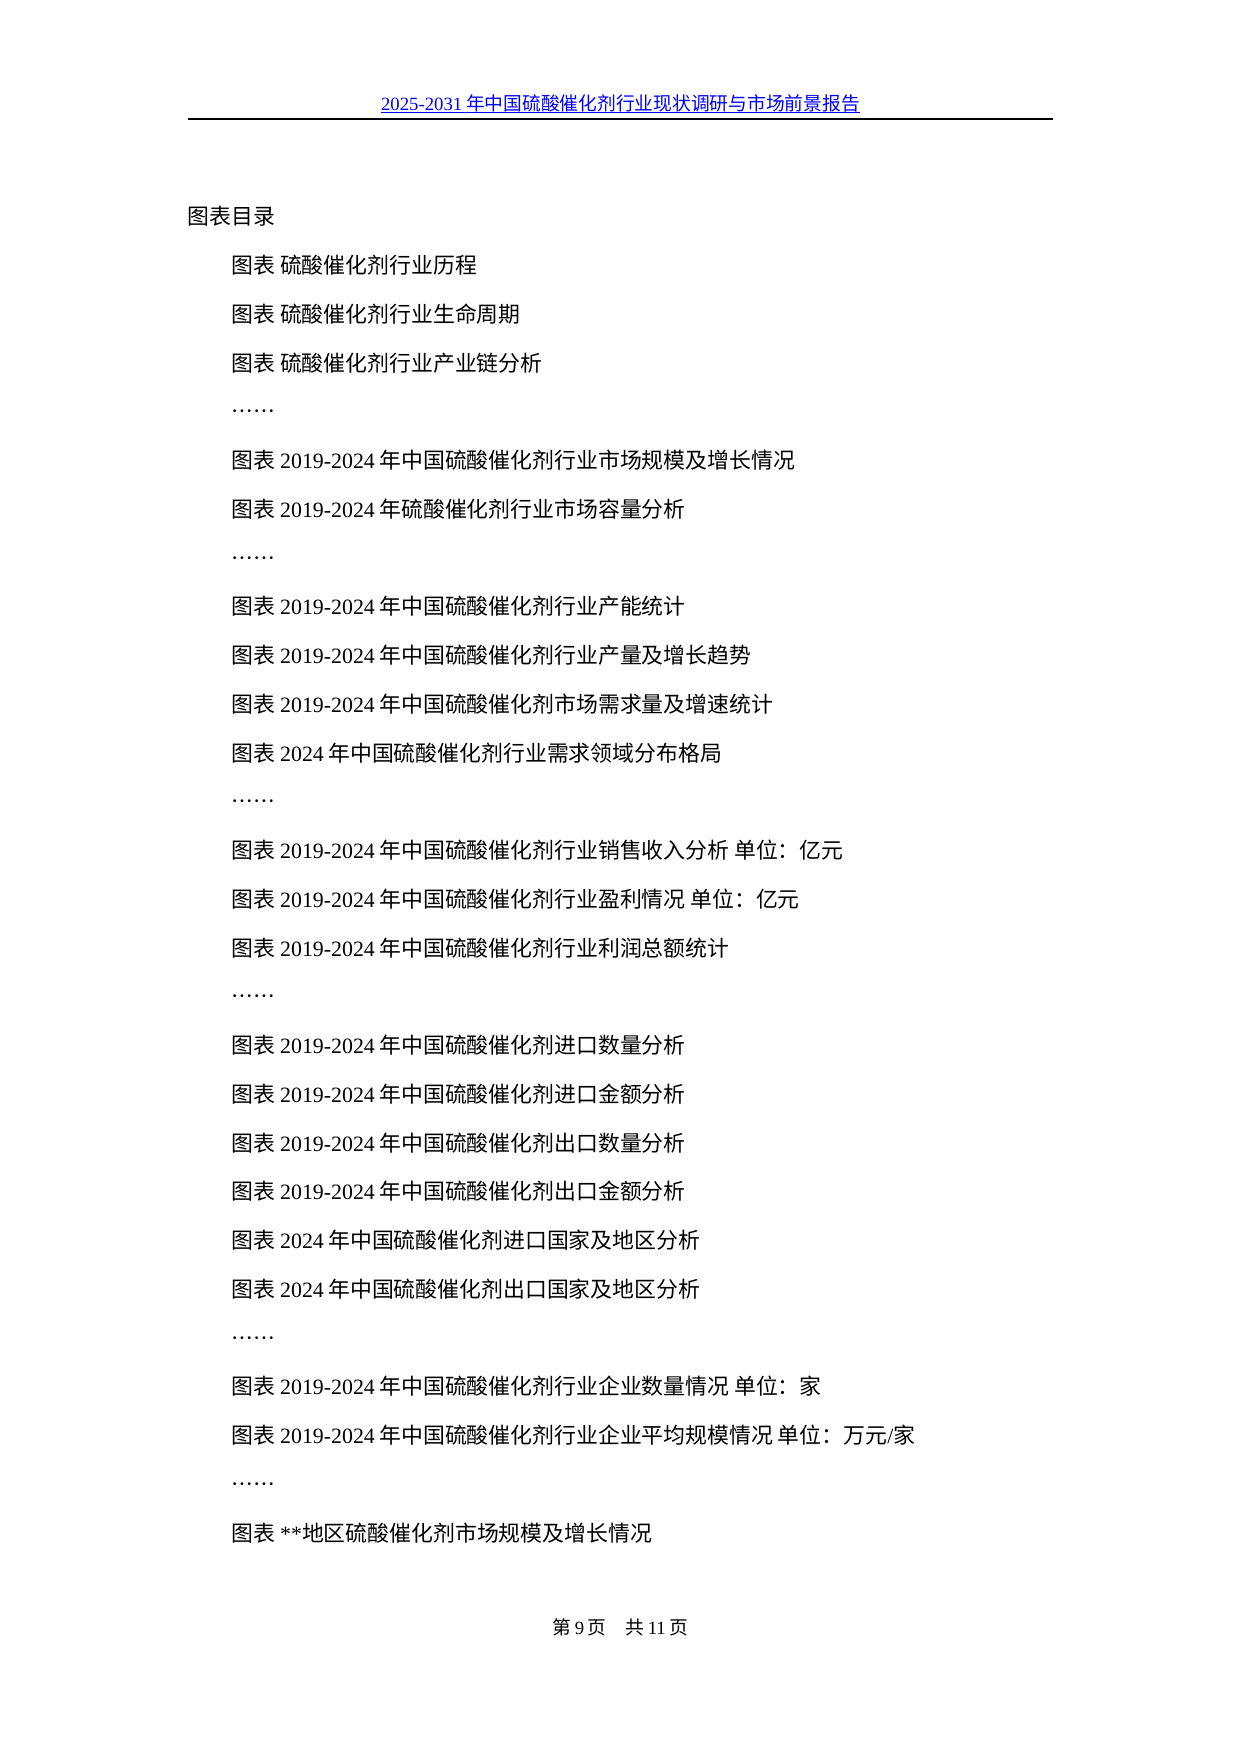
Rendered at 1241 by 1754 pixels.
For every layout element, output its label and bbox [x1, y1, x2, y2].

text [187, 150, 1053, 1548]
